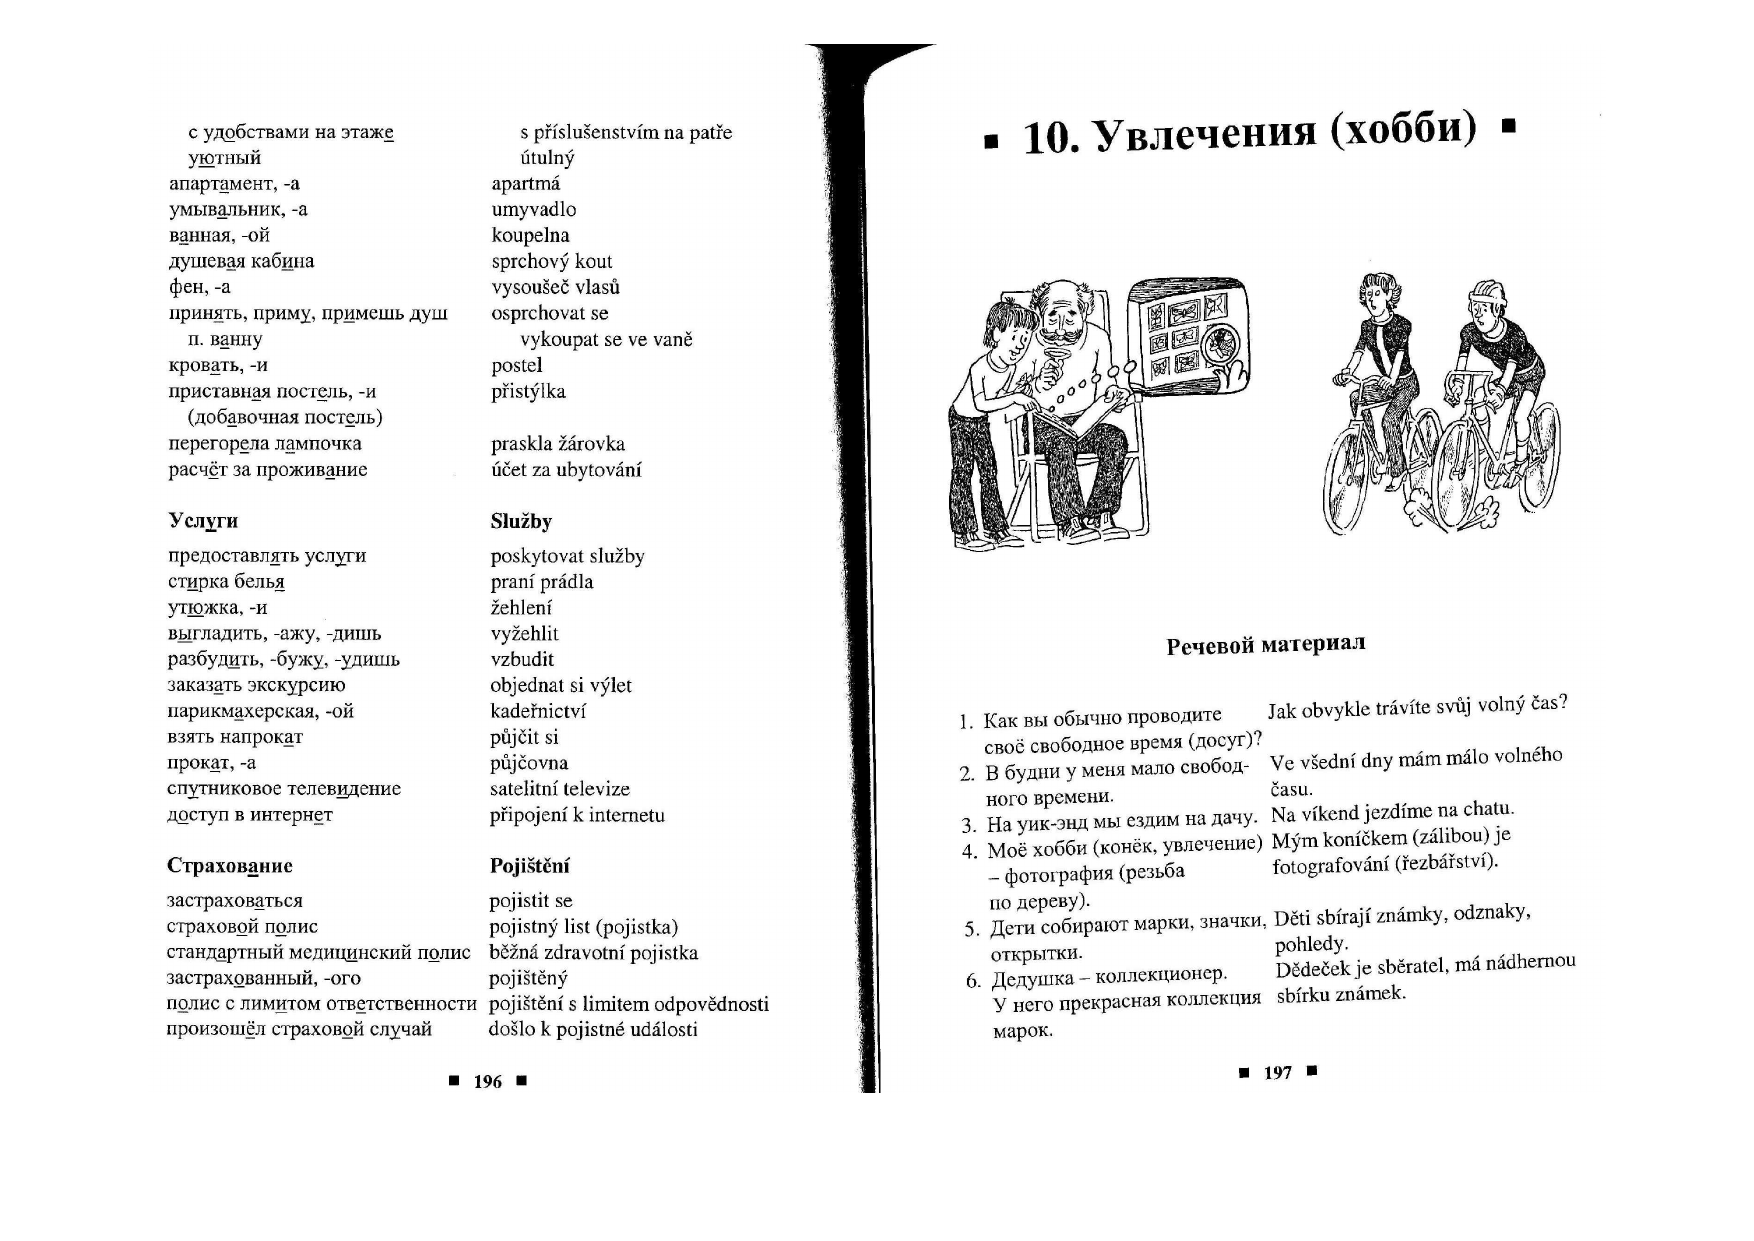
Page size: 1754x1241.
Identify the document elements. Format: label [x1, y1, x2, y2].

picture [147, 44, 1607, 1093]
